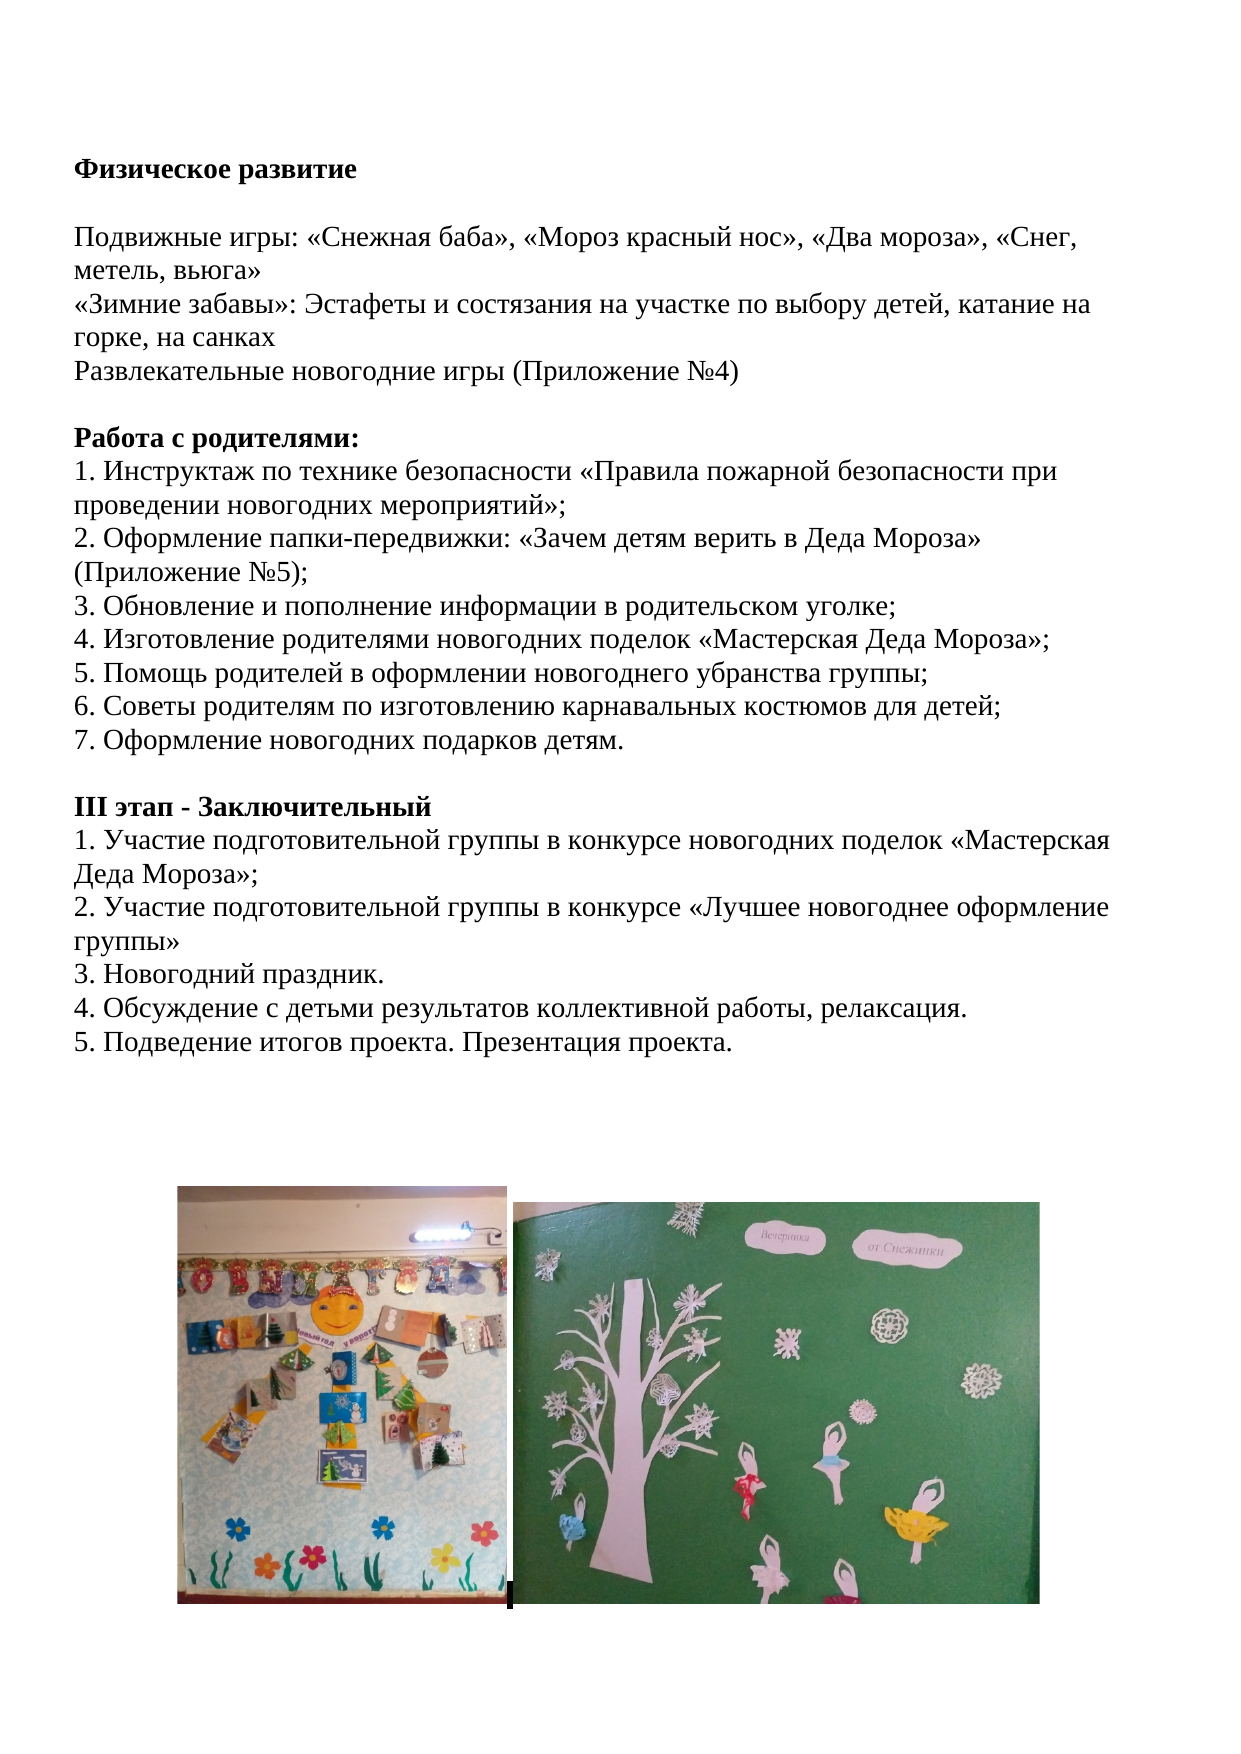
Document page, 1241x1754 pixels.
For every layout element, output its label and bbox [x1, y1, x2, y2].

picture [177, 1186, 507, 1604]
text [74, 118, 1152, 1083]
picture [513, 1202, 1040, 1604]
